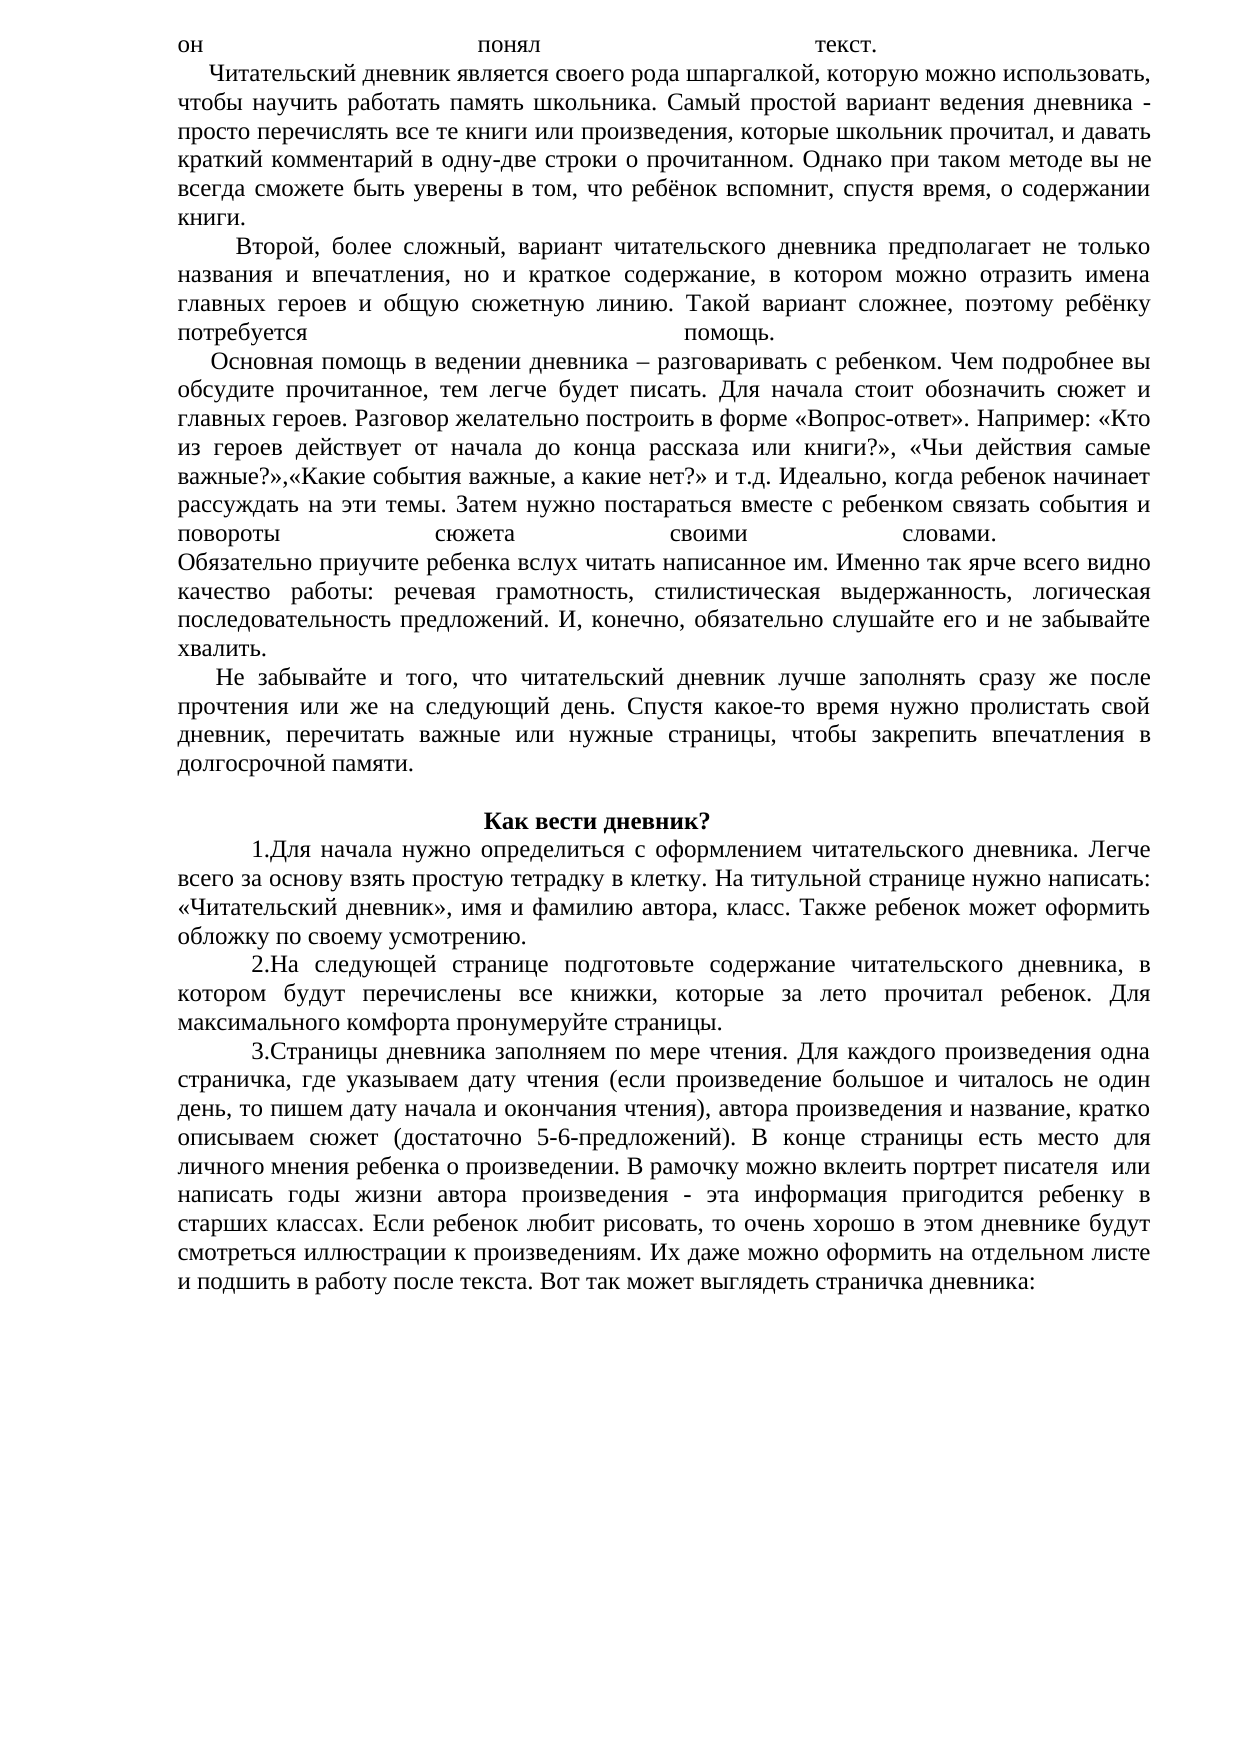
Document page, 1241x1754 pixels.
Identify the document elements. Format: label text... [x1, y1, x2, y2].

text 1.Для начала нужно определиться с оформлением читательского дневника. Легче всего за основу взять простую тетрадку в клетку. На титульной странице нужно написать: «Читательский дневник», имя и фамилию автора, класс. Также ребенок может оформить обложку по своему усмотрению. [177, 834, 1152, 949]
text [177, 29, 1152, 231]
text Второй, более сложный, вариант читательского дневника предполагает не только названия и впечатления, но и краткое содержание, в котором можно отразить имена главных героев и общую сюжетную линию. Такой вариант сложнее, поэтому ребёнку потребуется помощь. Основная помощь в ведении дневника – разговаривать с ребенком. Чем подробнее вы обсудите прочитанное, тем легче будет писать. Для начала стоит обозначить сюжет и главных героев. Разговор желательно построить в форме «Вопрос-ответ». Например: «Кто из героев действует от начала до конца рассказа или книги?», «Чьи действия самые важные?»,«Какие события важные, а какие нет?» и т.д. Идеально, когда ребенок начинает рассуждать на эти темы. Затем нужно постараться вместе с ребенком связать события и повороты сюжета своими словами. Обязательно приучите ребенка вслух читать написанное им. Именно так ярче всего видно качество работы: речевая грамотность, стилистическая выдержанность, логическая последовательность предложений. И, конечно, обязательно слушайте его и не забывайте хвалить. Не забывайте и того, что читательский дневник лучше заполнять сразу же после прочтения или же на следующий день. Спустя какое-то время нужно пролистать свой дневник, перечитать важные или нужные страницы, чтобы закрепить впечатления в долгосрочной памяти. [177, 231, 1152, 777]
text 2.На следующей странице подготовьте содержание читательского дневника, в котором будут перечислены все книжки, которые за лето прочитал ребенок. Для максимального комфорта пронумеруйте страницы. [177, 949, 1152, 1036]
text 3.Страницы дневника заполняем по мере чтения. Для каждого произведения одна страничка, где указываем дату чтения (если произведение большое и читалось не один день, то пишем дату начала и окончания чтения), автора произведения и название, кратко описываем сюжет (достаточно 5-6-предложений). В конце страницы есть место для личного мнения ребенка о произведении. В рамочку можно вклеить портрет писателя или написать годы жизни автора произведения - эта информация пригодится ребенку в старших классах. Если ребенок любит рисовать, то очень хорошо в этом дневнике будут смотреться иллюстрации к произведениям. Их даже можно оформить на отдельном листе и подшить в работу после текста. Вот так может выглядеть страничка дневника: [177, 1036, 1152, 1294]
text Как вести дневник? [177, 806, 1152, 834]
